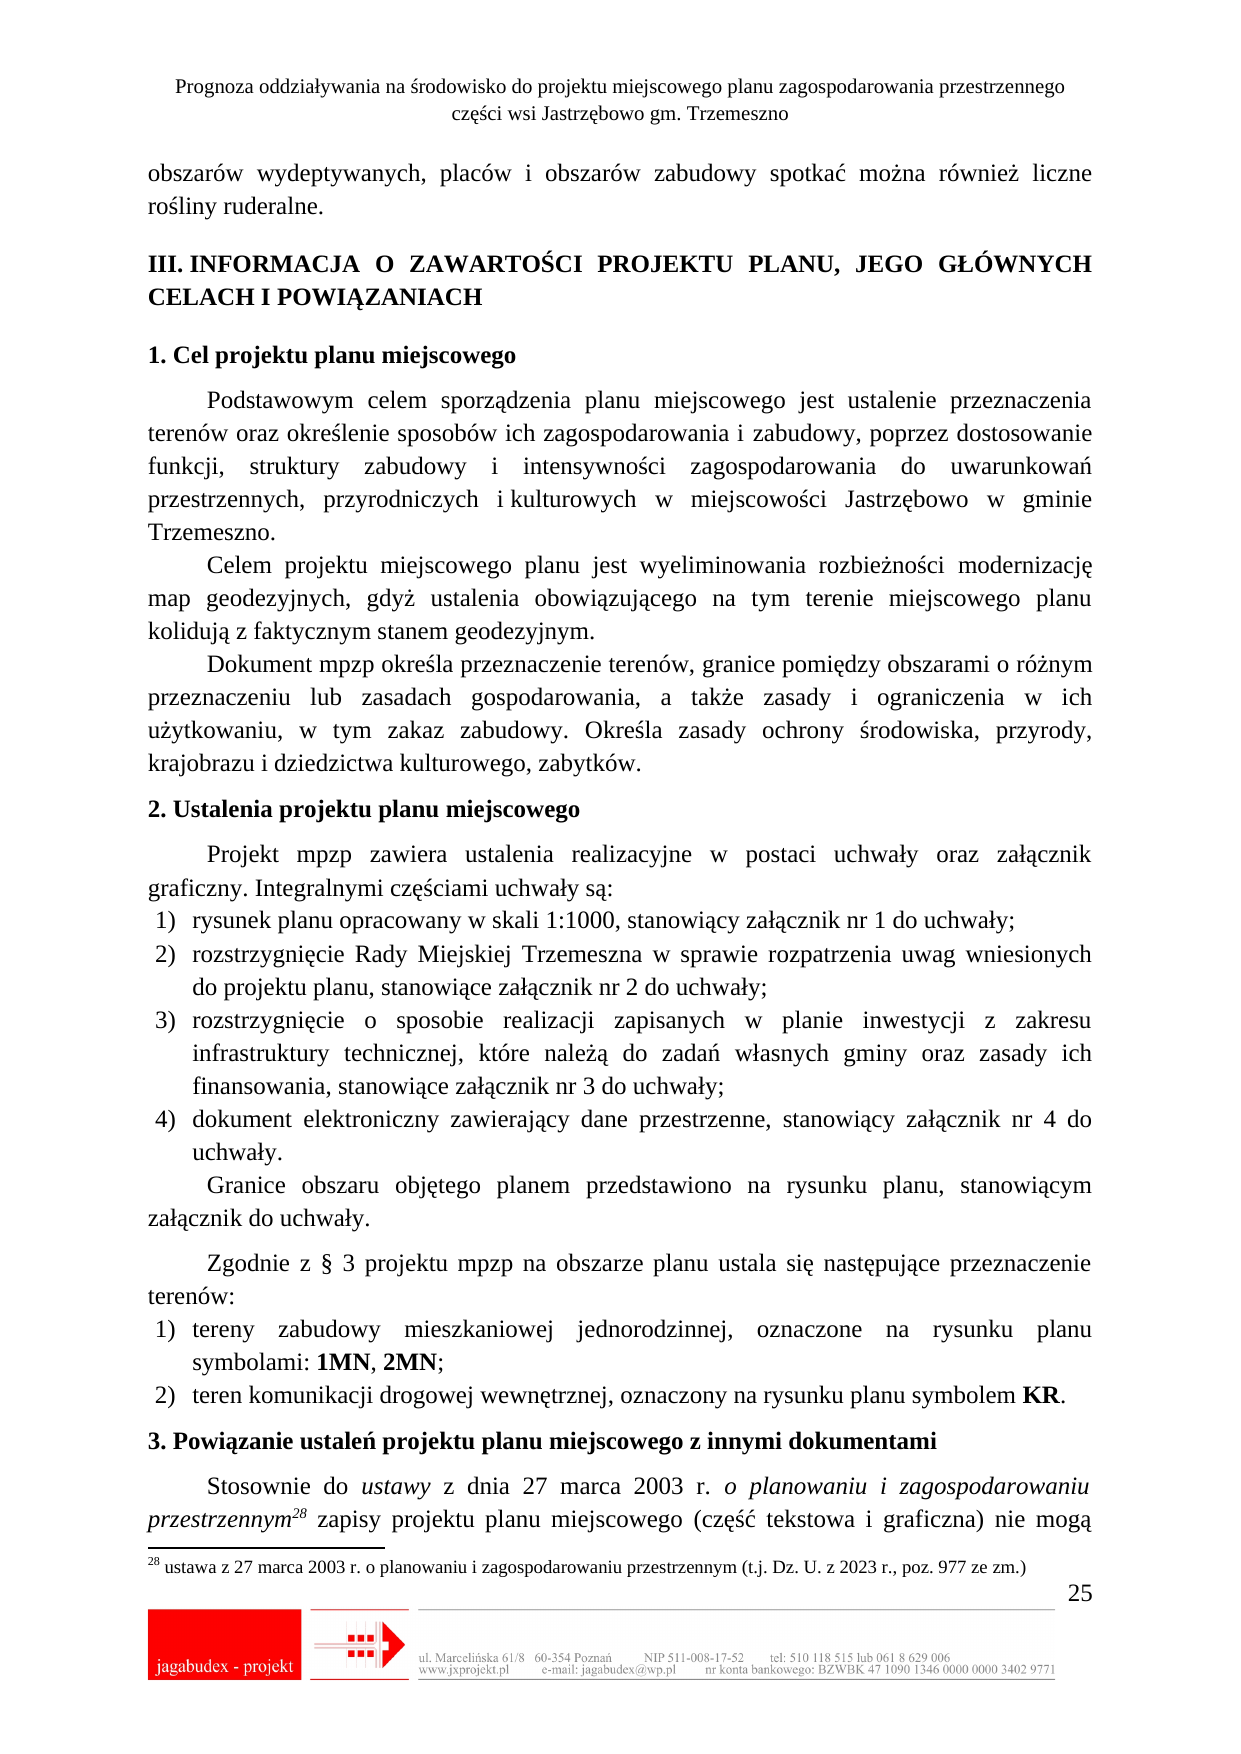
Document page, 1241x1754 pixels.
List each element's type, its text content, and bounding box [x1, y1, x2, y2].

text 2. Ustalenia projektu planu miejscowego [148, 794, 1093, 823]
picture [147, 1606, 1056, 1681]
text Podstawowym celem sporządzenia planu miejscowego jest ustalenie przeznaczenia terenów oraz określenie sposobów ich zagospodarowania i zabudowy, poprzez dostosowanie funkcji, struktury zabudowy i intensywności zagospodarowania do uwarunkowań przestrzennych, przyrodniczych i kulturowych w miejscowości Jastrzębowo w gminie Trzemeszno. [148, 385, 1093, 546]
text 1. Cel projektu planu miejscowego [148, 340, 1093, 368]
list rysunek planu opracowany w skali 1:1000, stanowiący załącznik nr 1 do uchwały; [155, 906, 1093, 934]
list rozstrzygnięcie Rady Miejskiej Trzemeszna w sprawie rozpatrzenia uwag wniesionych do projektu planu, stanowiące załącznik nr 2 do uchwały; [155, 939, 1093, 1000]
text Zgodnie z § 3 projektu mpzp na obszarze planu ustala się następujące przeznaczenie terenów: [148, 1248, 1093, 1310]
list rozstrzygnięcie o sposobie realizacji zapisanych w planie inwestycji z zakresu infrastruktury technicznej, które należą do zadań własnych gminy oraz zasady ich finansowania, stanowiące załącznik nr 3 do uchwały; [155, 1005, 1093, 1099]
list tereny zabudowy mieszkaniowej jednorodzinnej, oznaczone na rysunku planu symbolami: 1MN, 2MN; [154, 1314, 1093, 1376]
subtitle III. INFORMACJA O ZAWARTOŚCI PROJEKTU PLANU, JEGO GŁÓWNYCH CELACH I POWIĄZANIACH [148, 249, 1093, 311]
text Dokument mpzp określa przeznaczenie terenów, granice pomiędzy obszarami o różnym przeznaczeniu lub zasadach gospodarowania, a także zasady i ograniczenia w ich użytkowaniu, w tym zakaz zabudowy. Określa zasady ochrony środowiska, przyrody, krajobrazu i dziedzictwa kulturowego, zabytków. [148, 649, 1093, 777]
text Granice obszaru objętego planem przedstawiono na rysunku planu, stanowiącym załącznik do uchwały. [148, 1170, 1093, 1232]
list dokument elektroniczny zawierający dane przestrzenne, stanowiący załącznik nr 4 do uchwały. [155, 1104, 1093, 1166]
text Celem projektu miejscowego planu jest wyeliminowania rozbieżności modernizację map geodezyjnych, gdyż ustalenia obowiązującego na tym terenie miejscowego planu kolidują z faktycznym stanem geodezyjnym. [148, 550, 1093, 645]
text 3. Powiązanie ustaleń projektu planu miejscowego z innymi dokumentami [148, 1426, 1093, 1455]
text Projekt mpzp zawiera ustalenia realizacyjne w postaci uchwały oraz załącznik graficzny. Integralnymi częściami uchwały są: [148, 839, 1093, 901]
list teren komunikacji drogowej wewnętrznej, oznaczony na rysunku planu symbolem KR. [154, 1380, 1093, 1409]
